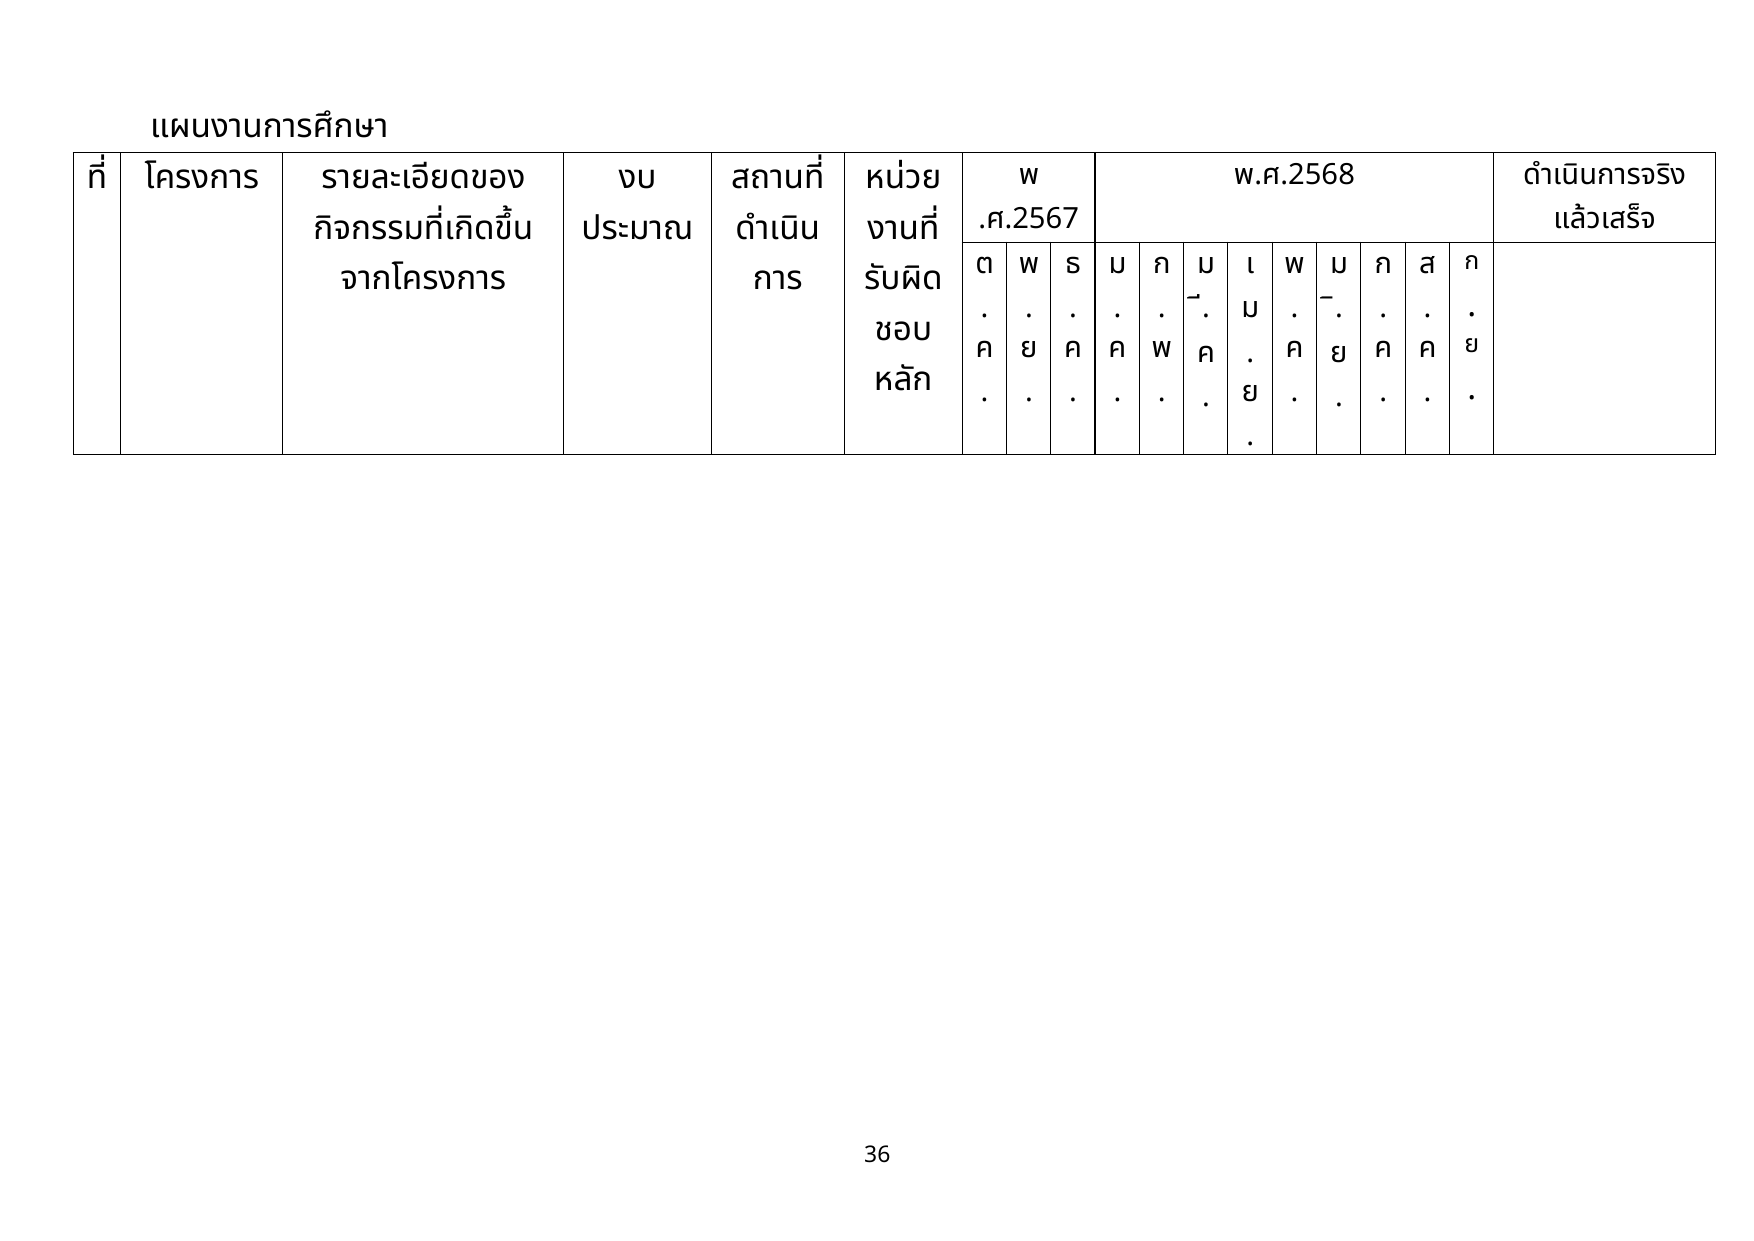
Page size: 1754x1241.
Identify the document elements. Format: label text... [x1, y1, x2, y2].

table_cell ส.ค. [1406, 243, 1449, 454]
table_cell พ.ย. [1007, 243, 1050, 454]
table_header งบประมาณ [564, 153, 711, 454]
table_header พ.ศ.2568 [1096, 153, 1493, 242]
table_cell ม.ค. [1096, 243, 1139, 454]
table_cell ก.ค. [1361, 243, 1405, 454]
table_cell ก.พ. [1140, 243, 1183, 454]
table_header หน่วยงานที่รับผิดชอบหลัก [845, 153, 962, 454]
table_header รายละเอียดของกิจกรรมที่เกิดขึ้นจากโครงการ [283, 153, 563, 454]
table_header สถานที่ดำเนินการ [712, 153, 844, 454]
table_cell มี.ค. [1184, 243, 1227, 454]
table_cell ต.ค. [963, 243, 1006, 454]
table_cell เม.ย. [1228, 243, 1272, 454]
table_header ดำเนินการจริงแล้วเสร็จ [1494, 153, 1715, 242]
text แผนงานการศึกษา [150, 102, 1604, 152]
table_cell มิ.ย. [1317, 243, 1360, 454]
table_cell [1494, 243, 1715, 454]
table_cell ก.ย. [1450, 243, 1493, 454]
table_cell ธ.ค. [1051, 243, 1094, 454]
table_cell พ.ค. [1273, 243, 1316, 454]
table_header ที่ [74, 153, 120, 454]
table_header พ.ศ.2567 [963, 153, 1094, 242]
table_header โครงการ [121, 153, 282, 454]
